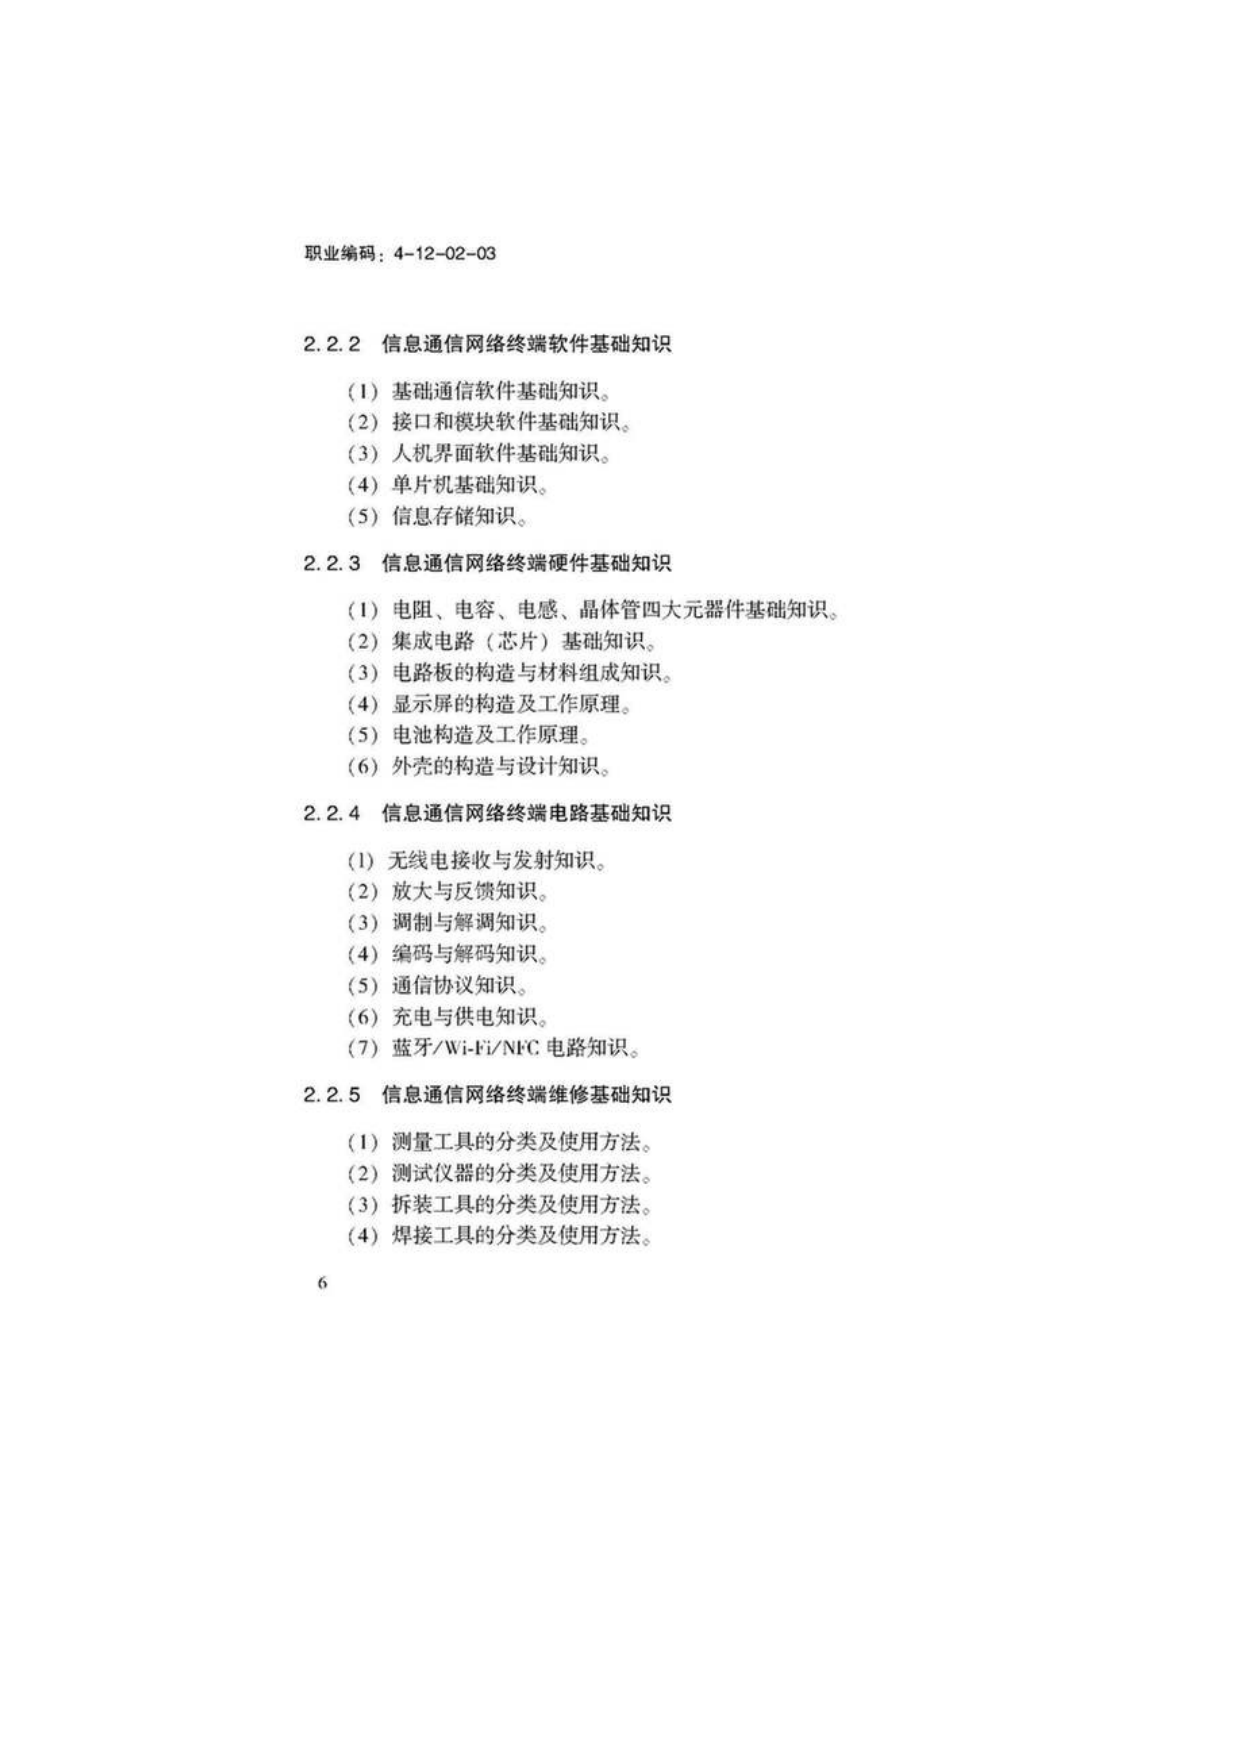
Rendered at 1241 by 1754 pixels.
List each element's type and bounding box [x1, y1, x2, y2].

picture [187, 162, 1053, 1376]
